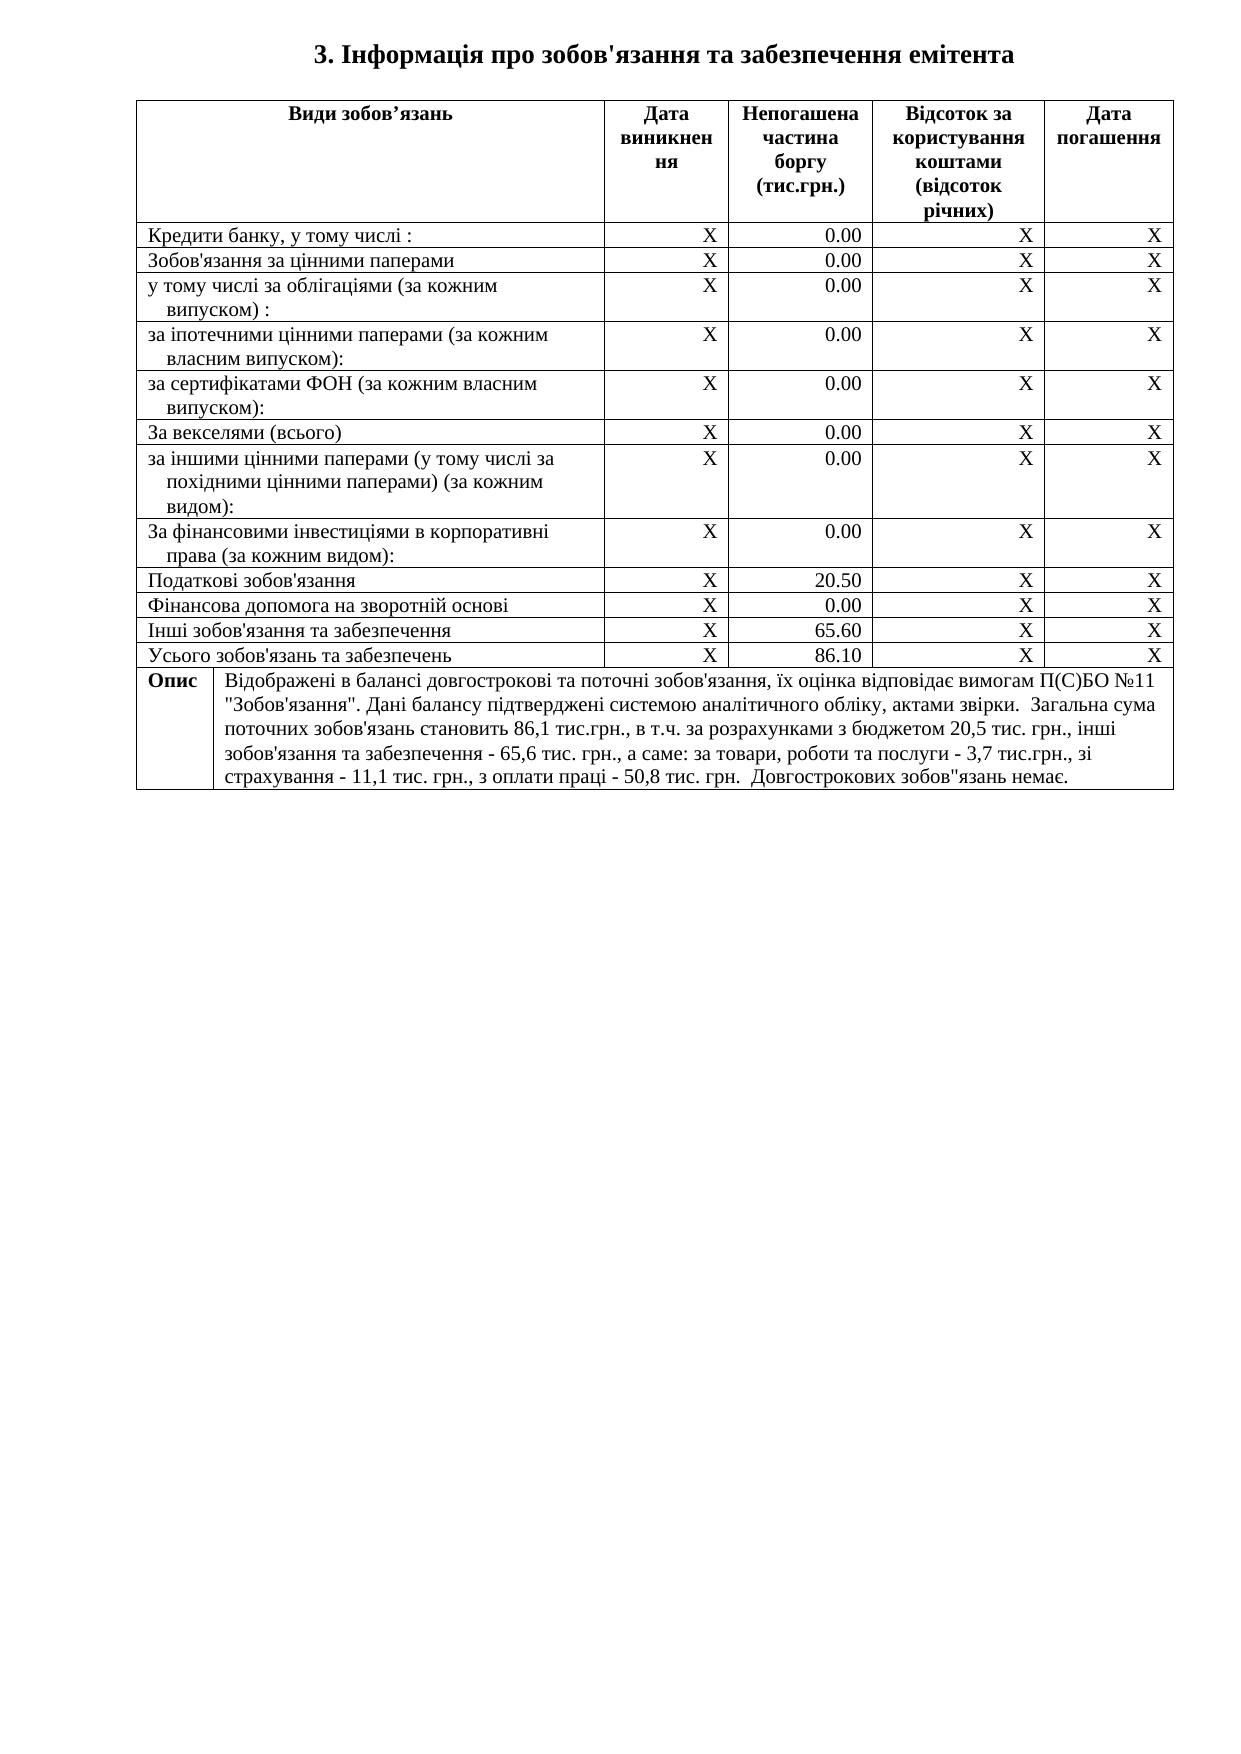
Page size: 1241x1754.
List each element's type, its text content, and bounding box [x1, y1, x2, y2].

table_cell Х [605, 445, 728, 518]
table_cell Х [1045, 420, 1173, 444]
table_header Види зобов’язань [137, 101, 604, 222]
table_cell 0.00 [729, 248, 872, 272]
table_cell Х [605, 248, 728, 272]
table_cell Х [873, 322, 1044, 370]
table_cell Х [1045, 593, 1173, 617]
table_cell Х [873, 273, 1044, 321]
table_cell Опис [137, 668, 213, 788]
table_cell Х [1045, 322, 1173, 370]
table_cell Х [605, 371, 728, 419]
table_cell Х [605, 223, 728, 247]
table_cell 0.00 [729, 322, 872, 370]
table_header Дата погашення [1045, 101, 1173, 222]
table_cell за іпотечними цінними паперами (за кожним власним випуском): [137, 322, 604, 370]
table_cell Х [1045, 445, 1173, 518]
table_cell Х [1045, 618, 1173, 642]
table_cell Х [873, 643, 1044, 667]
table_cell Х [1045, 248, 1173, 272]
table_cell Інші зобов'язання та забезпечення [137, 618, 604, 642]
table_cell 65.60 [729, 618, 872, 642]
table_cell Кредити банку, у тому числі : [137, 223, 604, 247]
table_header Непогашена частина боргу (тис.грн.) [729, 101, 872, 222]
table_cell Х [605, 643, 728, 667]
table_cell Х [1045, 568, 1173, 592]
table_cell Х [605, 618, 728, 642]
table_cell за іншими цінними паперами (у тому числі за похідними цінними паперами) (за кожним видом): [137, 445, 604, 518]
table_cell Х [873, 519, 1044, 567]
table_cell Усього зобов'язань та забезпечень [137, 643, 604, 667]
table_cell 0.00 [729, 371, 872, 419]
table_cell Зобов'язання за цінними паперами [137, 248, 604, 272]
table_cell Х [605, 568, 728, 592]
table_header Відсоток за користування коштами (відсоток річних) [873, 101, 1044, 222]
table_cell Х [1045, 371, 1173, 419]
table_cell 20.50 [729, 568, 872, 592]
text 3. Інформація про зобов'язання та забезпечення емітента [148, 38, 1181, 69]
table_cell 0.00 [729, 593, 872, 617]
table_cell Вiдображенi в балансi довгостроковi та поточнi зобов'язання, їх оцiнка вiдповiдає вимогам П(С)БО №11 "Зобов'язання". Данi балансу пiдтвердженi системою аналiтичного облiку, актами звiрки. Загальна сума поточних зобов'язань становить 86,1 тис.грн., в т.ч. за розрахунками з бюджетом 20,5 тис. грн., iншi зобов'язання та забезпечення - 65,6 тис. грн., а саме: за товари, роботи та послуги - 3,7 тис.грн., зi страхування - 11,1 тис. грн., з оплати працi - 50,8 тис. грн. Довгострокових зобов"язань немає. [214, 668, 1173, 788]
table_cell Х [873, 223, 1044, 247]
table_cell Х [1045, 273, 1173, 321]
table_cell За фінансовими інвестиціями в корпоративні права (за кожним видом): [137, 519, 604, 567]
table_cell 0.00 [729, 519, 872, 567]
table_cell Х [1045, 643, 1173, 667]
table_cell Фінансова допомога на зворотній основі [137, 593, 604, 617]
table_cell Х [873, 568, 1044, 592]
table_cell Х [873, 371, 1044, 419]
table_cell Х [873, 248, 1044, 272]
table_cell Х [873, 618, 1044, 642]
table_cell за сертифікатами ФОН (за кожним власним випуском): [137, 371, 604, 419]
table_cell За векселями (всього) [137, 420, 604, 444]
table_cell Податкові зобов'язання [137, 568, 604, 592]
table_cell Х [873, 420, 1044, 444]
table_cell Х [873, 445, 1044, 518]
table_cell Х [605, 420, 728, 444]
table_cell Х [873, 593, 1044, 617]
table_cell 0.00 [729, 420, 872, 444]
table_cell Х [1045, 519, 1173, 567]
table_cell Х [1045, 223, 1173, 247]
table_cell 0.00 [729, 445, 872, 518]
table_cell Х [605, 593, 728, 617]
table_header Дата виникнення [605, 101, 728, 222]
table_cell Х [605, 273, 728, 321]
table_cell 86.10 [729, 643, 872, 667]
table_cell 0.00 [729, 223, 872, 247]
table_cell 0.00 [729, 273, 872, 321]
table_cell Х [605, 322, 728, 370]
table_cell у тому числі за облігаціями (за кожним випуском) : [137, 273, 604, 321]
table_cell Х [605, 519, 728, 567]
